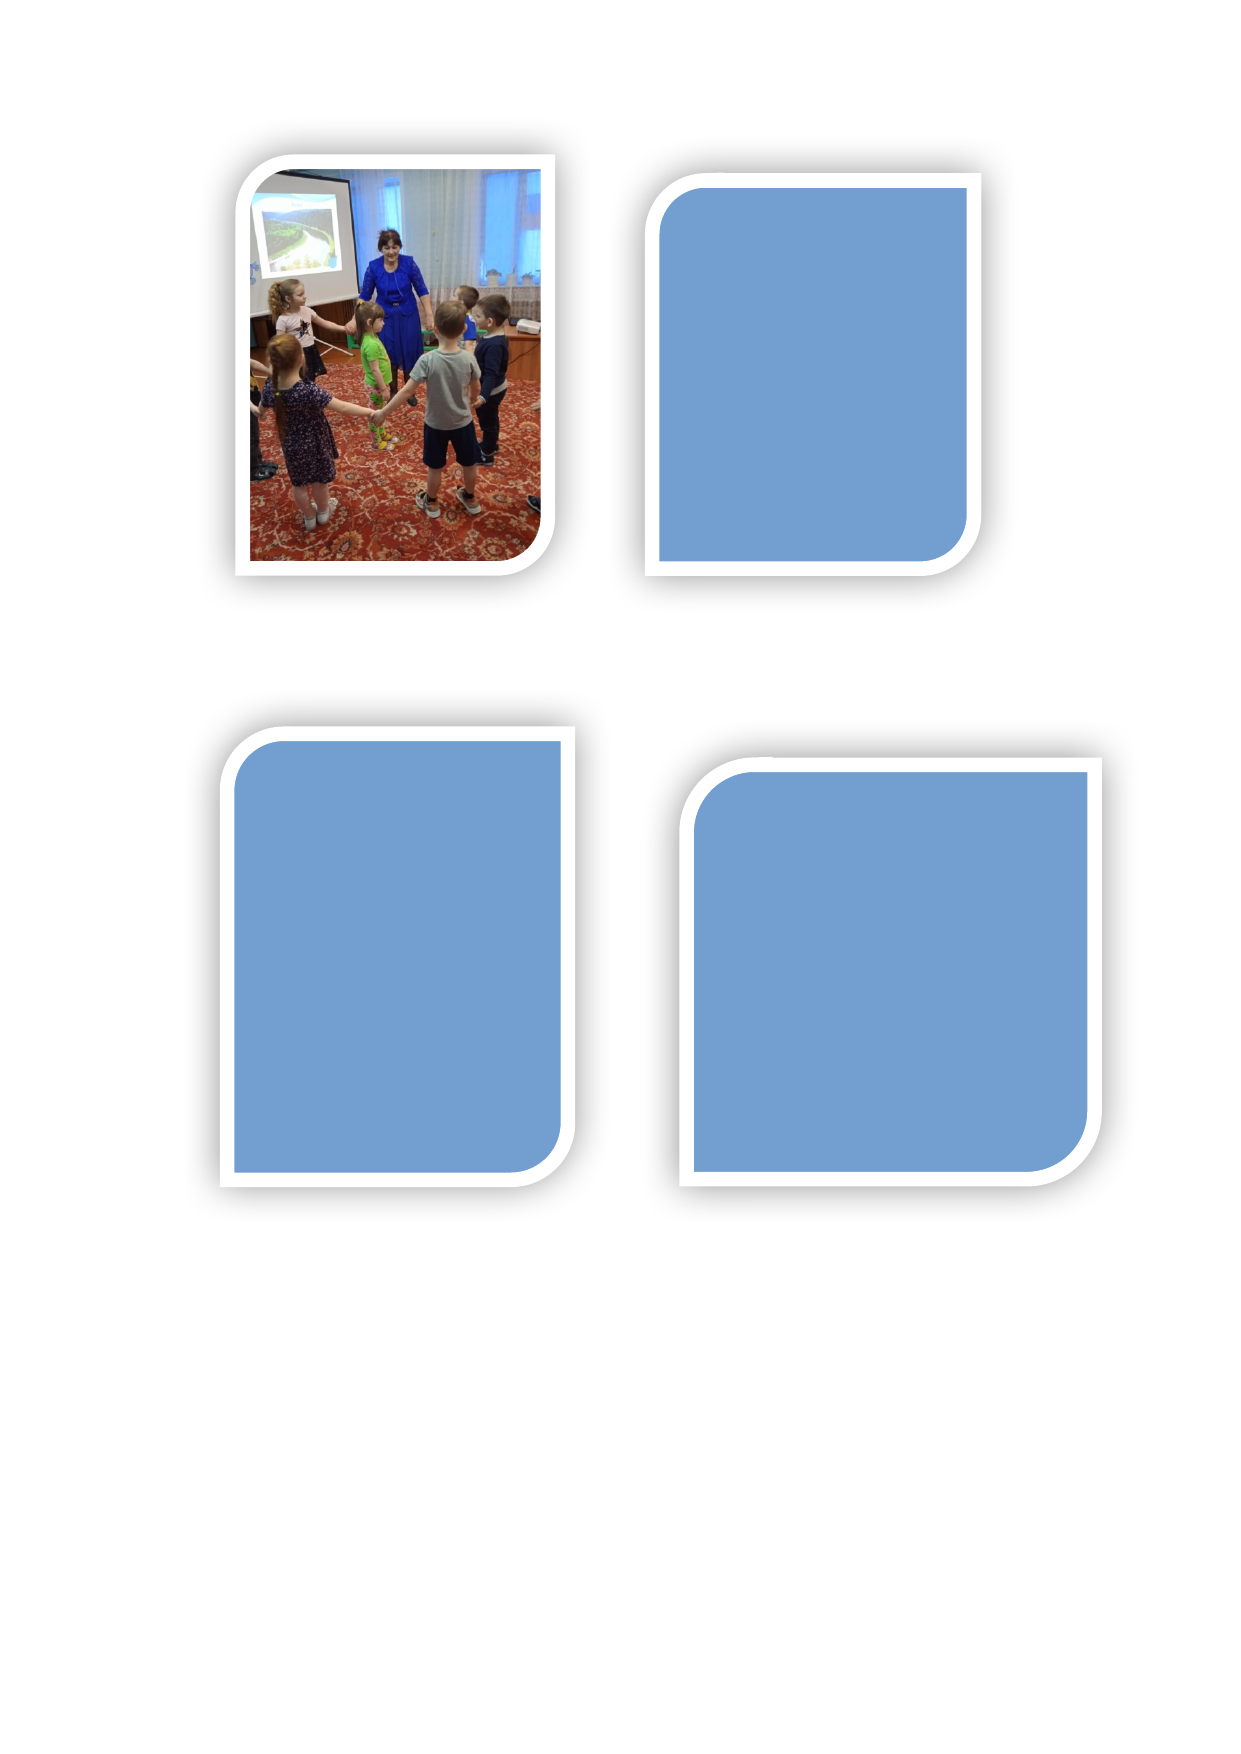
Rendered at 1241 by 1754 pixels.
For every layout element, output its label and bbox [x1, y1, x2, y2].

picture [251, 170, 540, 561]
